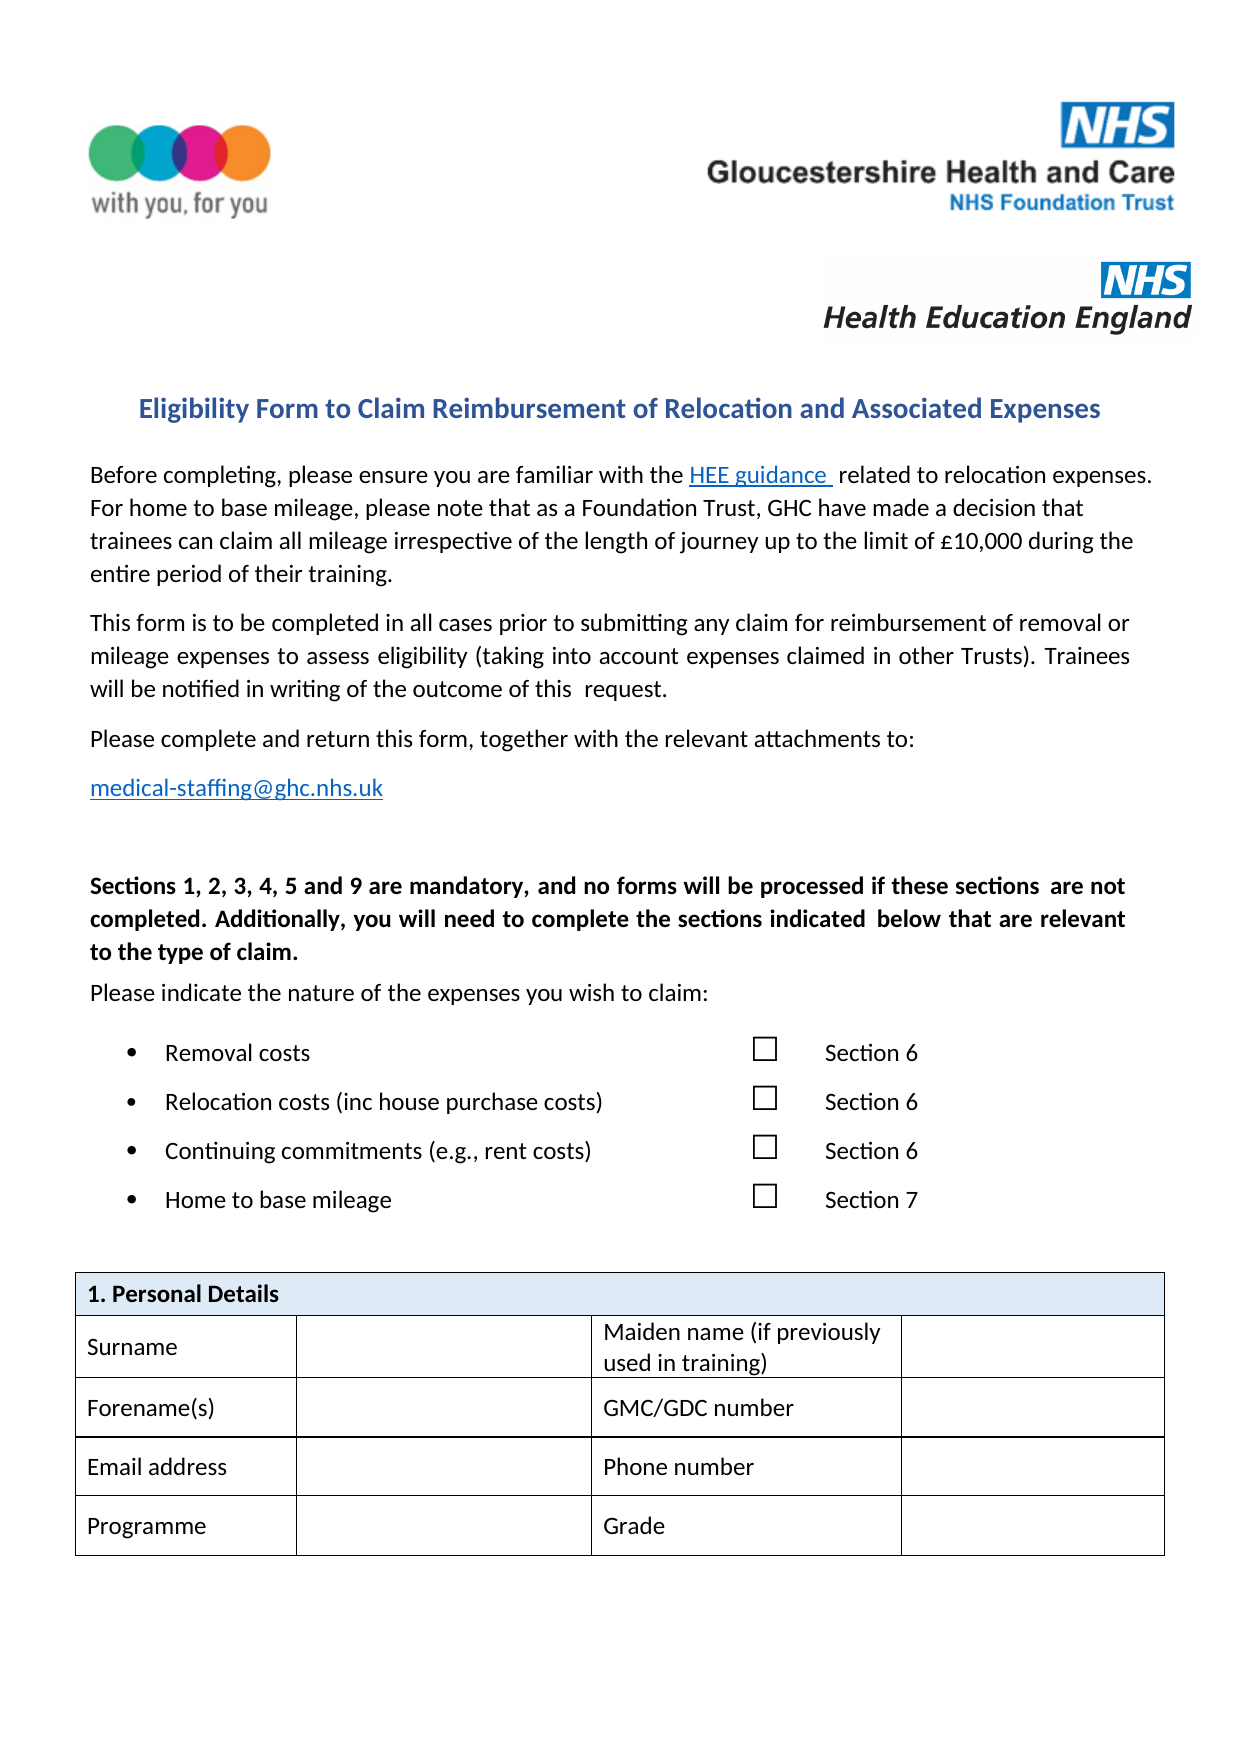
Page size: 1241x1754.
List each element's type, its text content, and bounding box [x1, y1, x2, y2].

text medical-staffing@ghc.nhs.uk [90, 772, 1130, 803]
picture [821, 254, 1199, 342]
table_cell Programme [76, 1496, 296, 1554]
table_cell [297, 1378, 591, 1436]
list Continuing commitments (e.g., rent costs) Section 6 [127, 1124, 1130, 1169]
list Home to base mileage Section 7 [127, 1173, 1130, 1218]
table_cell Maiden name (if previously used in training) [592, 1316, 901, 1377]
table_cell [902, 1438, 1164, 1495]
text Please complete and return this form, together with the relevant attachments to: [90, 723, 1130, 753]
table_cell Phone number [592, 1438, 901, 1495]
table_cell Grade [592, 1496, 901, 1554]
table_cell Email address [76, 1438, 296, 1495]
table_cell GMC/GDC number [592, 1378, 901, 1436]
table_cell [297, 1316, 591, 1377]
table_cell [902, 1378, 1164, 1436]
table_header 1. Personal Details [76, 1273, 1164, 1315]
list Removal costs Section 6 [127, 1026, 1165, 1072]
table_cell [297, 1496, 591, 1554]
list Relocation costs (inc house purchase costs) Section 6 [127, 1075, 1130, 1121]
text Before completing, please ensure you are familiar with the HEE guidance related to relocation expenses. For home to base mileage, please note that as a Foundation Trust, GHC have made a decision that trainees can claim all mileage irrespective of the length of journey up to the limit of £10,000 during the entire period of their training. [90, 459, 1165, 588]
table_cell Surname [76, 1316, 296, 1377]
table_cell [297, 1438, 591, 1495]
text This form is to be completed in all cases prior to submitting any claim for reimbursement of removal or mileage expenses to assess eligibility (taking into account expenses claimed in other Trusts). Trainees will be notified in writing of the outcome of this request. [90, 607, 1130, 704]
table_cell [902, 1316, 1164, 1377]
text Please indicate the nature of the expenses you wish to claim: [90, 977, 1165, 1007]
subtitle Eligibility Form to Claim Reimbursement of Relocation and Associated Expenses [75, 390, 1165, 426]
picture [56, 73, 1186, 238]
table_cell [902, 1496, 1164, 1554]
subtitle Sections 1, 2, 3, 4, 5 and 9 are mandatory, and no forms will be processed if these sections are not completed. Additionally, you will need to complete the sections indicated below that are relevant to the type of claim. [90, 870, 1126, 967]
table_cell Forename(s) [76, 1378, 296, 1436]
